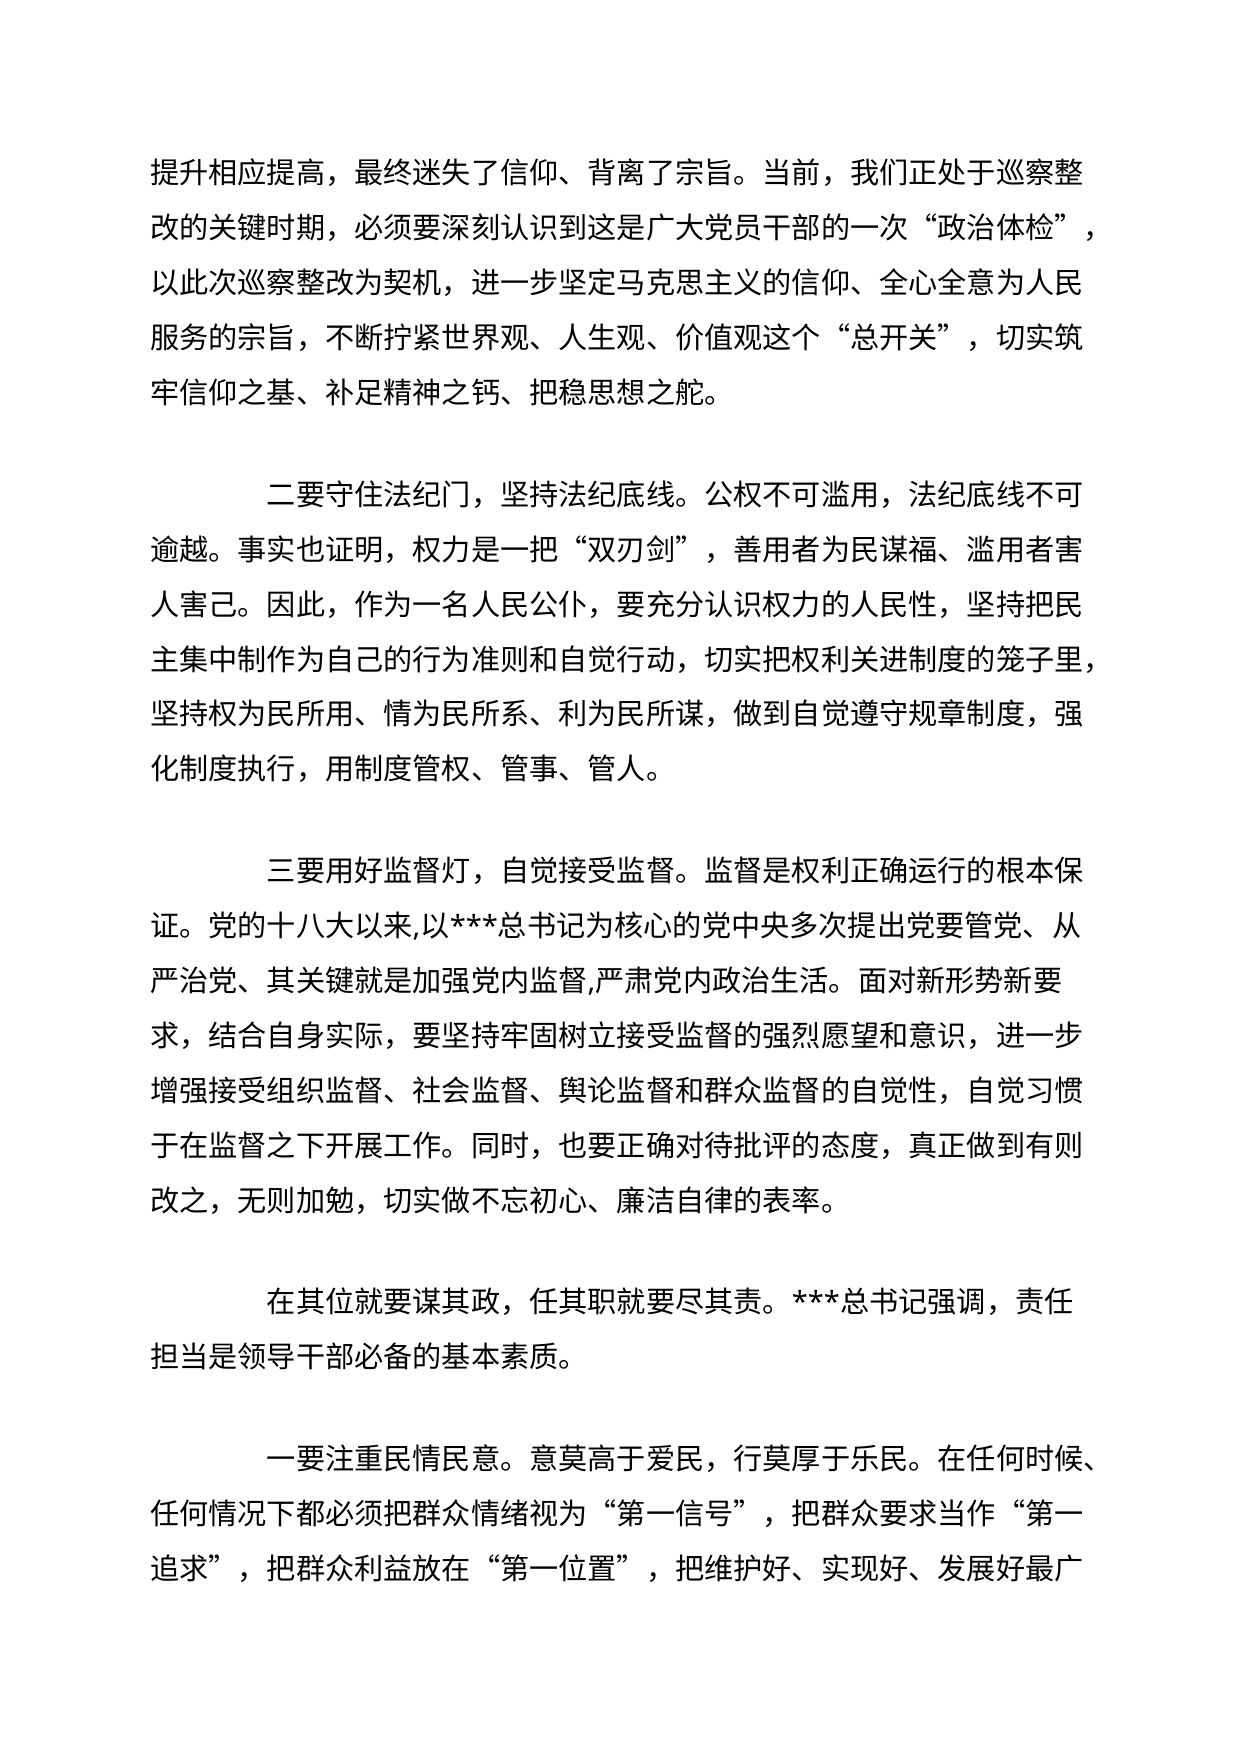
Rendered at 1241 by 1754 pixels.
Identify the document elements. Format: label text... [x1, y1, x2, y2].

text 三要用好监督灯，自觉接受监督。监督是权利正确运行的根本保证。党的十八大以来,以***总书记为核心的党中央多次提出党要管党、从严治党、其关键就是加强党内监督,严肃党内政治生活。面对新形势新要求，结合自身实际，要坚持牢固树立接受监督的强烈愿望和意识，进一步增强接受组织监督、社会监督、舆论监督和群众监督的自觉性，自觉习惯于在监督之下开展工作。同时，也要正确对待批评的态度，真正做到有则改之，无则加勉，切实做不忘初心、廉洁自律的表率。 [150, 848, 1090, 1219]
text 在其位就要谋其政，任其职就要尽其责。***总书记强调，责任担当是领导干部必备的基本素质。 [150, 1279, 1090, 1376]
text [150, 1436, 1090, 1588]
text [150, 150, 1090, 412]
text 二要守住法纪门，坚持法纪底线。公权不可滥用，法纪底线不可逾越。事实也证明，权力是一把“双刃剑”，善用者为民谋福、滥用者害人害己。因此，作为一名人民公仆，要充分认识权力的人民性，坚持把民主集中制作为自己的行为准则和自觉行动，切实把权利关进制度的笼子里，坚持权为民所用、情为民所系、利为民所谋，做到自觉遵守规章制度，强化制度执行，用制度管权、管事、管人。 [150, 471, 1090, 788]
